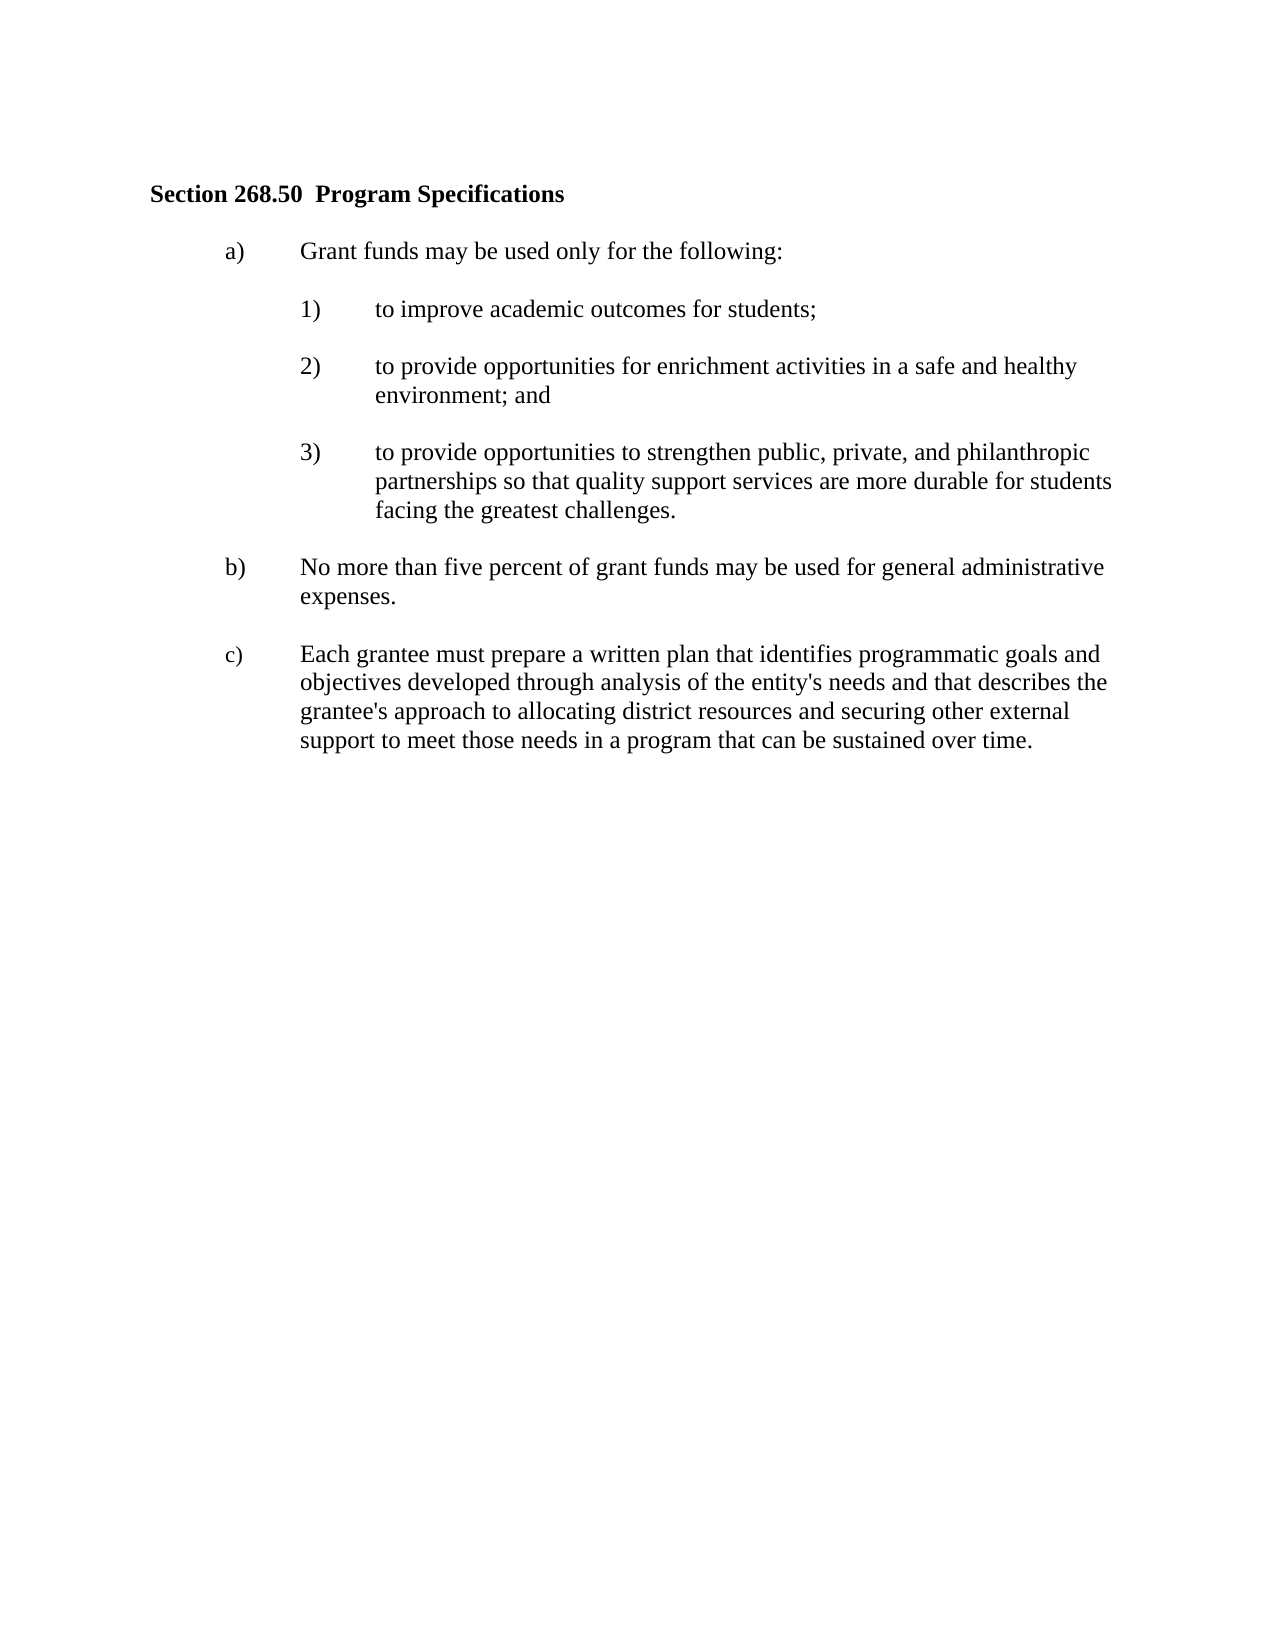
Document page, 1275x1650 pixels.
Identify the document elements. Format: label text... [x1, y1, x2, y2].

list 1) to improve academic outcomes for students; [300, 294, 1125, 322]
list Grant funds may be used only for the following: [225, 236, 1125, 265]
list No more than five percent of grant funds may be used for general administrative expenses. [225, 552, 1125, 610]
list 3) to provide opportunities to strengthen public, private, and philanthropic partnerships so that quality support services are more durable for students facing the greatest challenges. [300, 437, 1125, 524]
list 2) to provide opportunities for enrichment activities in a safe and healthy environment; and [300, 351, 1125, 409]
text Section 268.50 Program Specifications [150, 179, 1125, 207]
list Each grantee must prepare a written plan that identifies programmatic goals and objectives developed through analysis of the entity's needs and that describes the grantee's approach to allocating district resources and securing other external support to meet those needs in a program that can be sustained over time. [225, 639, 1125, 754]
